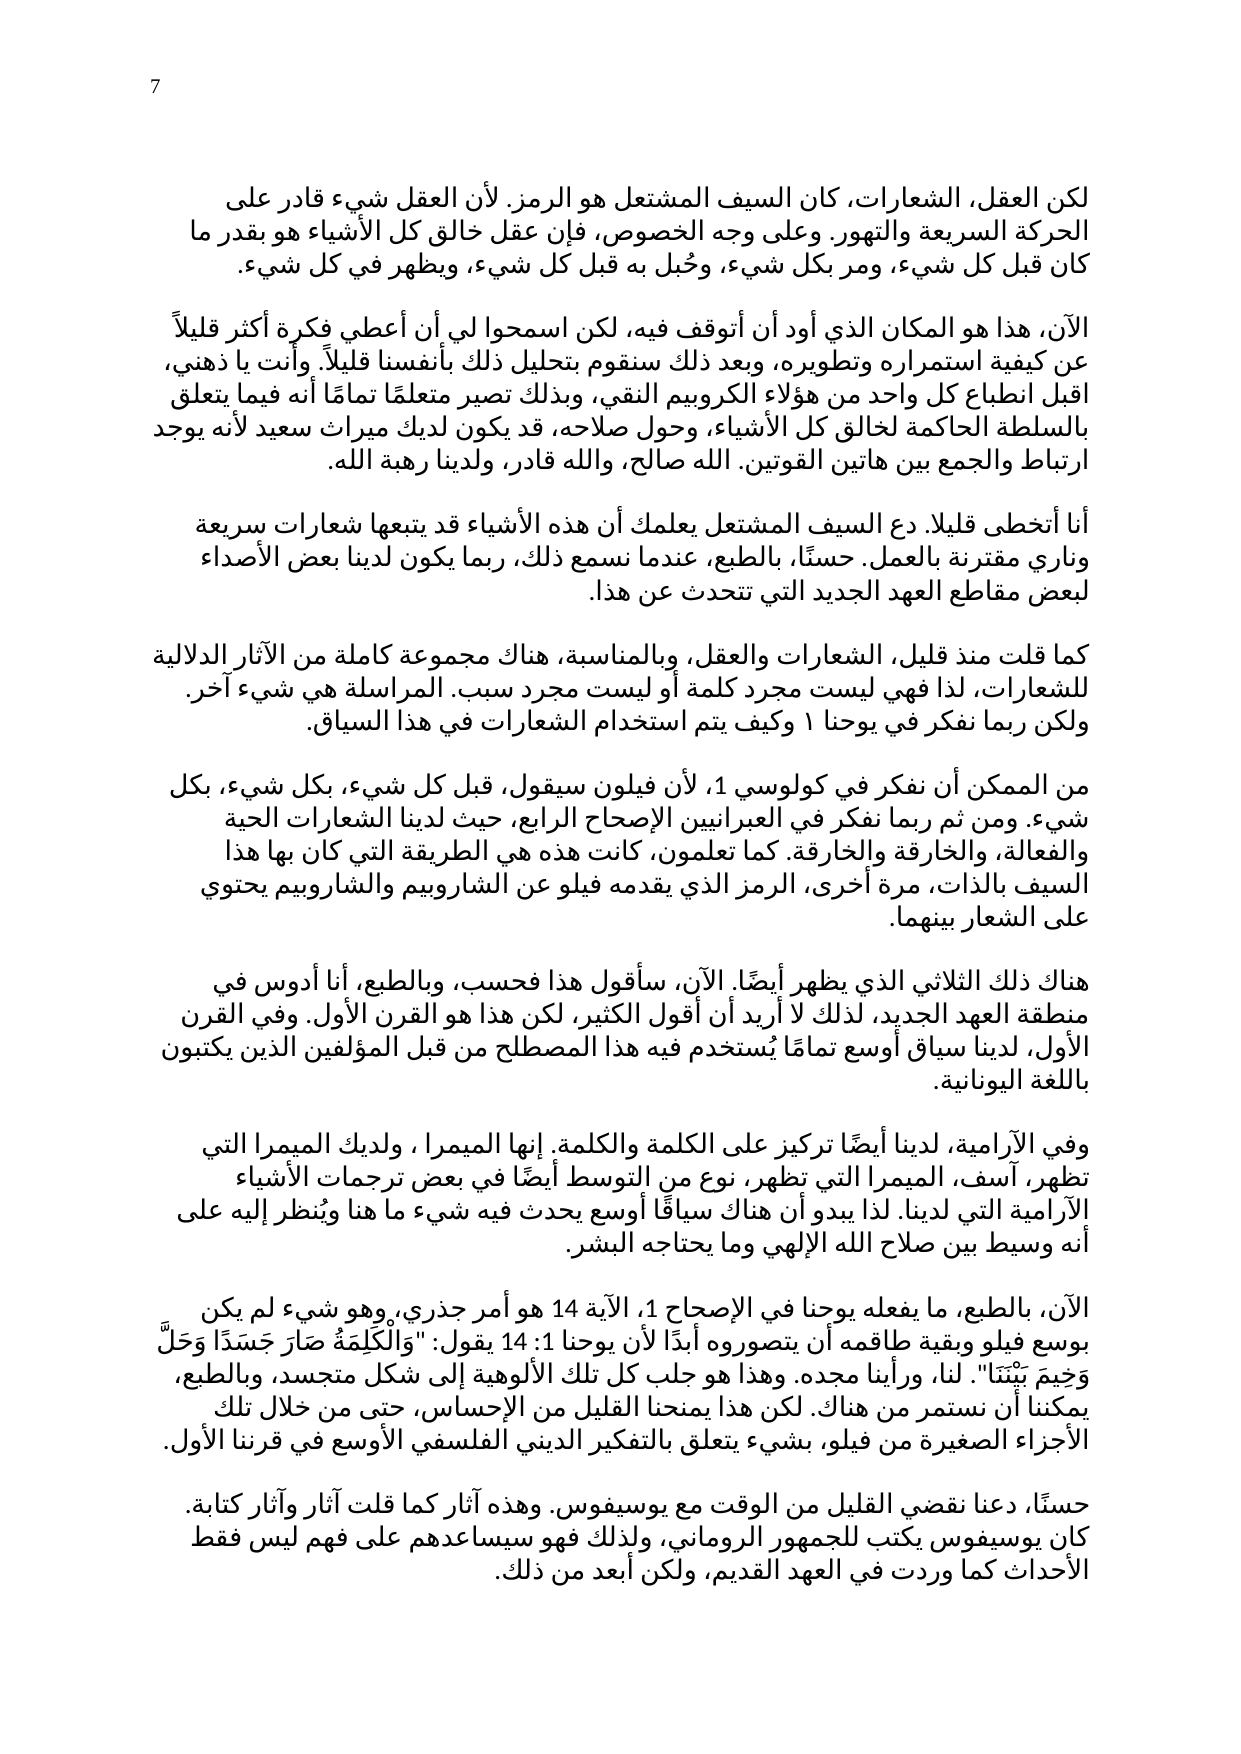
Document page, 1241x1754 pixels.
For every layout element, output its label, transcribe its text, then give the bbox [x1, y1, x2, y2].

text حسنًا، دعنا نقضي القليل من الوقت مع يوسيفوس. وهذه آثار كما قلت آثار وآثار كتابة. كان يوسيفوس يكتب للجمهور الروماني، ولذلك فهو سيساعدهم على فهم ليس فقط الأحداث كما وردت في العهد القديم، ولكن أبعد من ذلك. [150, 1487, 1090, 1586]
text من الممكن أن نفكر في كولوسي 1، لأن فيلون سيقول، قبل كل شيء، بكل شيء، بكل شيء. ومن ثم ربما نفكر في العبرانيين الإصحاح الرابع، حيث لدينا الشعارات الحية والفعالة، والخارقة والخارقة. كما تعلمون، كانت هذه هي الطريقة التي كان بها هذا السيف بالذات، مرة أخرى، الرمز الذي يقدمه فيلو عن الشاروبيم والشاروبيم يحتوي على الشعار بينهما. [150, 768, 1090, 933]
text هناك ذلك الثلاثي الذي يظهر أيضًا. الآن، سأقول هذا فحسب، وبالطبع، أنا أدوس في منطقة العهد الجديد، لذلك لا أريد أن أقول الكثير، لكن هذا هو القرن الأول. وفي القرن الأول، لدينا سياق أوسع تمامًا يُستخدم فيه هذا المصطلح من قبل المؤلفين الذين يكتبون باللغة اليونانية. [150, 964, 1090, 1096]
text الآن، بالطبع، ما يفعله يوحنا في الإصحاح 1، الآية 14 هو أمر جذري، وهو شيء لم يكن بوسع فيلو وبقية طاقمه أن يتصوروه أبدًا لأن يوحنا 1: 14 يقول: "وَالْكَلِمَةُ صَارَ جَسَدًا وَحَلَّ وَخِيمَ بَيْنَنَا". لنا، ورأينا مجده. وهذا هو جلب كل تلك الألوهية إلى شكل متجسد، وبالطبع، يمكننا أن نستمر من هناك. لكن هذا يمنحنا القليل من الإحساس، حتى من خلال تلك الأجزاء الصغيرة من فيلو، بشيء يتعلق بالتفكير الديني الفلسفي الأوسع في قرننا الأول. [150, 1291, 1090, 1456]
text كما قلت منذ قليل، الشعارات والعقل، وبالمناسبة، هناك مجموعة كاملة من الآثار الدلالية للشعارات، لذا فهي ليست مجرد كلمة أو ليست مجرد سبب. المراسلة هي شيء آخر. ولكن ربما نفكر في يوحنا ١ وكيف يتم استخدام الشعارات في هذا السياق. [150, 638, 1090, 737]
text أنا أتخطى قليلا. دع السيف المشتعل يعلمك أن هذه الأشياء قد يتبعها شعارات سريعة وناري مقترنة بالعمل. حسنًا، بالطبع، عندما نسمع ذلك، ربما يكون لدينا بعض الأصداء لبعض مقاطع العهد الجديد التي تتحدث عن هذا. [150, 508, 1090, 607]
text لكن العقل، الشعارات، كان السيف المشتعل هو الرمز. لأن العقل شيء قادر على الحركة السريعة والتهور. وعلى وجه الخصوص، فإن عقل خالق كل الأشياء هو بقدر ما كان قبل كل شيء، ومر بكل شيء، وحُبل به قبل كل شيء، ويظهر في كل شيء. [150, 181, 1090, 280]
text الآن، هذا هو المكان الذي أود أن أتوقف فيه، لكن اسمحوا لي أن أعطي فكرة أكثر قليلاً عن كيفية استمراره وتطويره، وبعد ذلك سنقوم بتحليل ذلك بأنفسنا قليلاً. وأنت يا ذهني، اقبل انطباع كل واحد من هؤلاء الكروبيم النقي، وبذلك تصير متعلمًا تمامًا أنه فيما يتعلق بالسلطة الحاكمة لخالق كل الأشياء، وحول صلاحه، قد يكون لديك ميراث سعيد لأنه يوجد ارتباط والجمع بين هاتين القوتين. الله صالح، والله قادر، ولدينا رهبة الله. [150, 311, 1090, 476]
text وفي الآرامية، لدينا أيضًا تركيز على الكلمة والكلمة. إنها الميمرا ، ولديك الميمرا التي تظهر، آسف، الميمرا التي تظهر، نوع من التوسط أيضًا في بعض ترجمات الأشياء الآرامية التي لدينا. لذا يبدو أن هناك سياقًا أوسع يحدث فيه شيء ما هنا ويُنظر إليه على أنه وسيط بين صلاح الله الإلهي وما يحتاجه البشر. [150, 1127, 1090, 1259]
